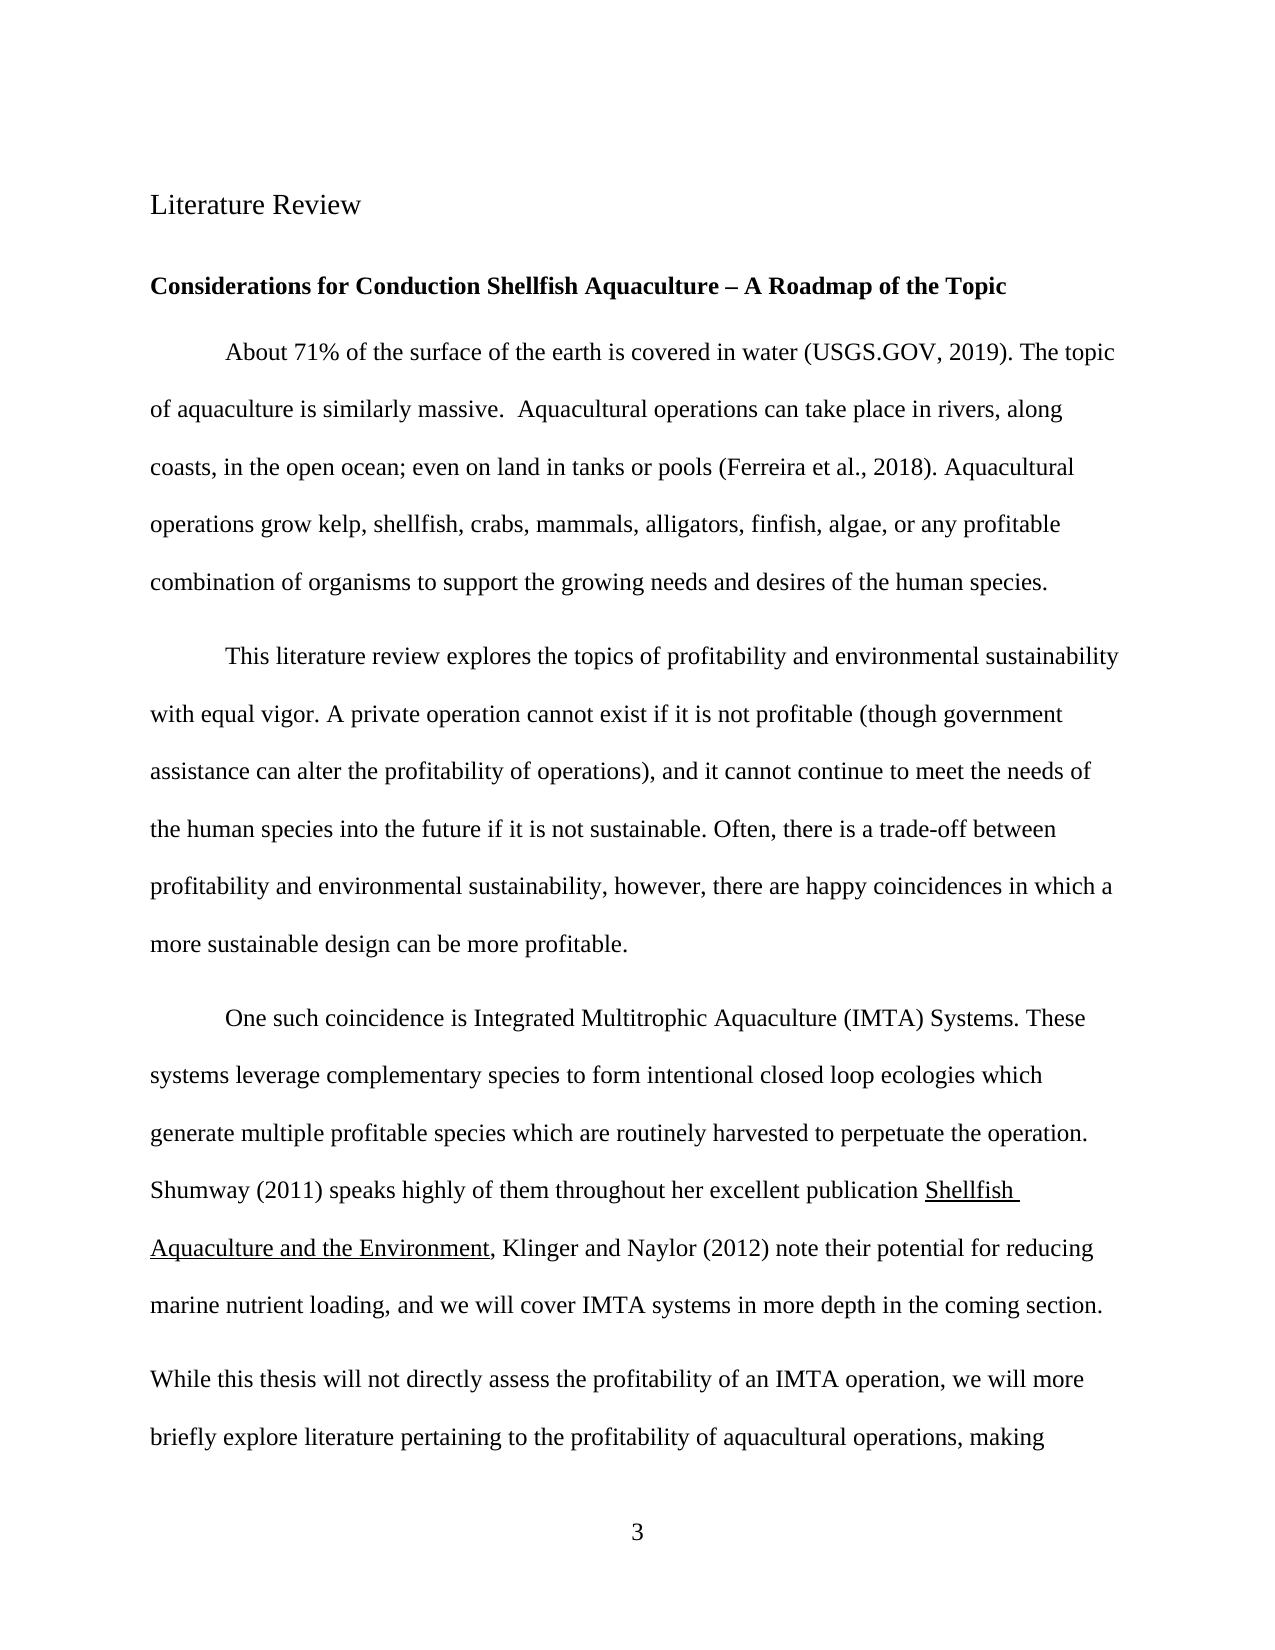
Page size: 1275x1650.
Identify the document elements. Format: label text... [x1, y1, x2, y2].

text One such coincidence is Integrated Multitrophic Aquaculture (IMTA) Systems. These systems leverage complementary species to form intentional closed loop ecologies which generate multiple profitable species which are routinely harvested to perpetuate the operation. Shumway (2011) speaks highly of them throughout her excellent publication Shellfish Aquaculture and the Environment, Klinger and Naylor (2012) note their potential for reducing marine nutrient loading, and we will cover IMTA systems in more depth in the coming section. [150, 1003, 1125, 1319]
text This literature review explores the topics of profitability and environmental sustainability with equal vigor. A private operation cannot exist if it is not profitable (though government assistance can alter the profitability of operations), and it cannot continue to meet the needs of the human species into the future if it is not sustainable. Often, there is a trade-off between profitability and environmental sustainability, however, there are happy coincidences in which a more sustainable design can be more profitable. [150, 641, 1125, 957]
text About 71% of the surface of the earth is covered in water (USGS.GOV, 2019). The topic of aquaculture is similarly massive. Aquacultural operations can take place in rivers, along coasts, in the open ocean; even on land in tanks or pools (Ferreira et al., 2018). Aquacultural operations grow kelp, shellfish, crabs, mammals, alligators, finfish, algae, or any profitable combination of organisms to support the growing needs and desires of the human species. [150, 337, 1125, 596]
subtitle Considerations for Conduction Shellfish Aquaculture – A Roadmap of the Topic [150, 271, 1125, 300]
subtitle Literature Review [150, 187, 1125, 221]
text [150, 1364, 1125, 1451]
